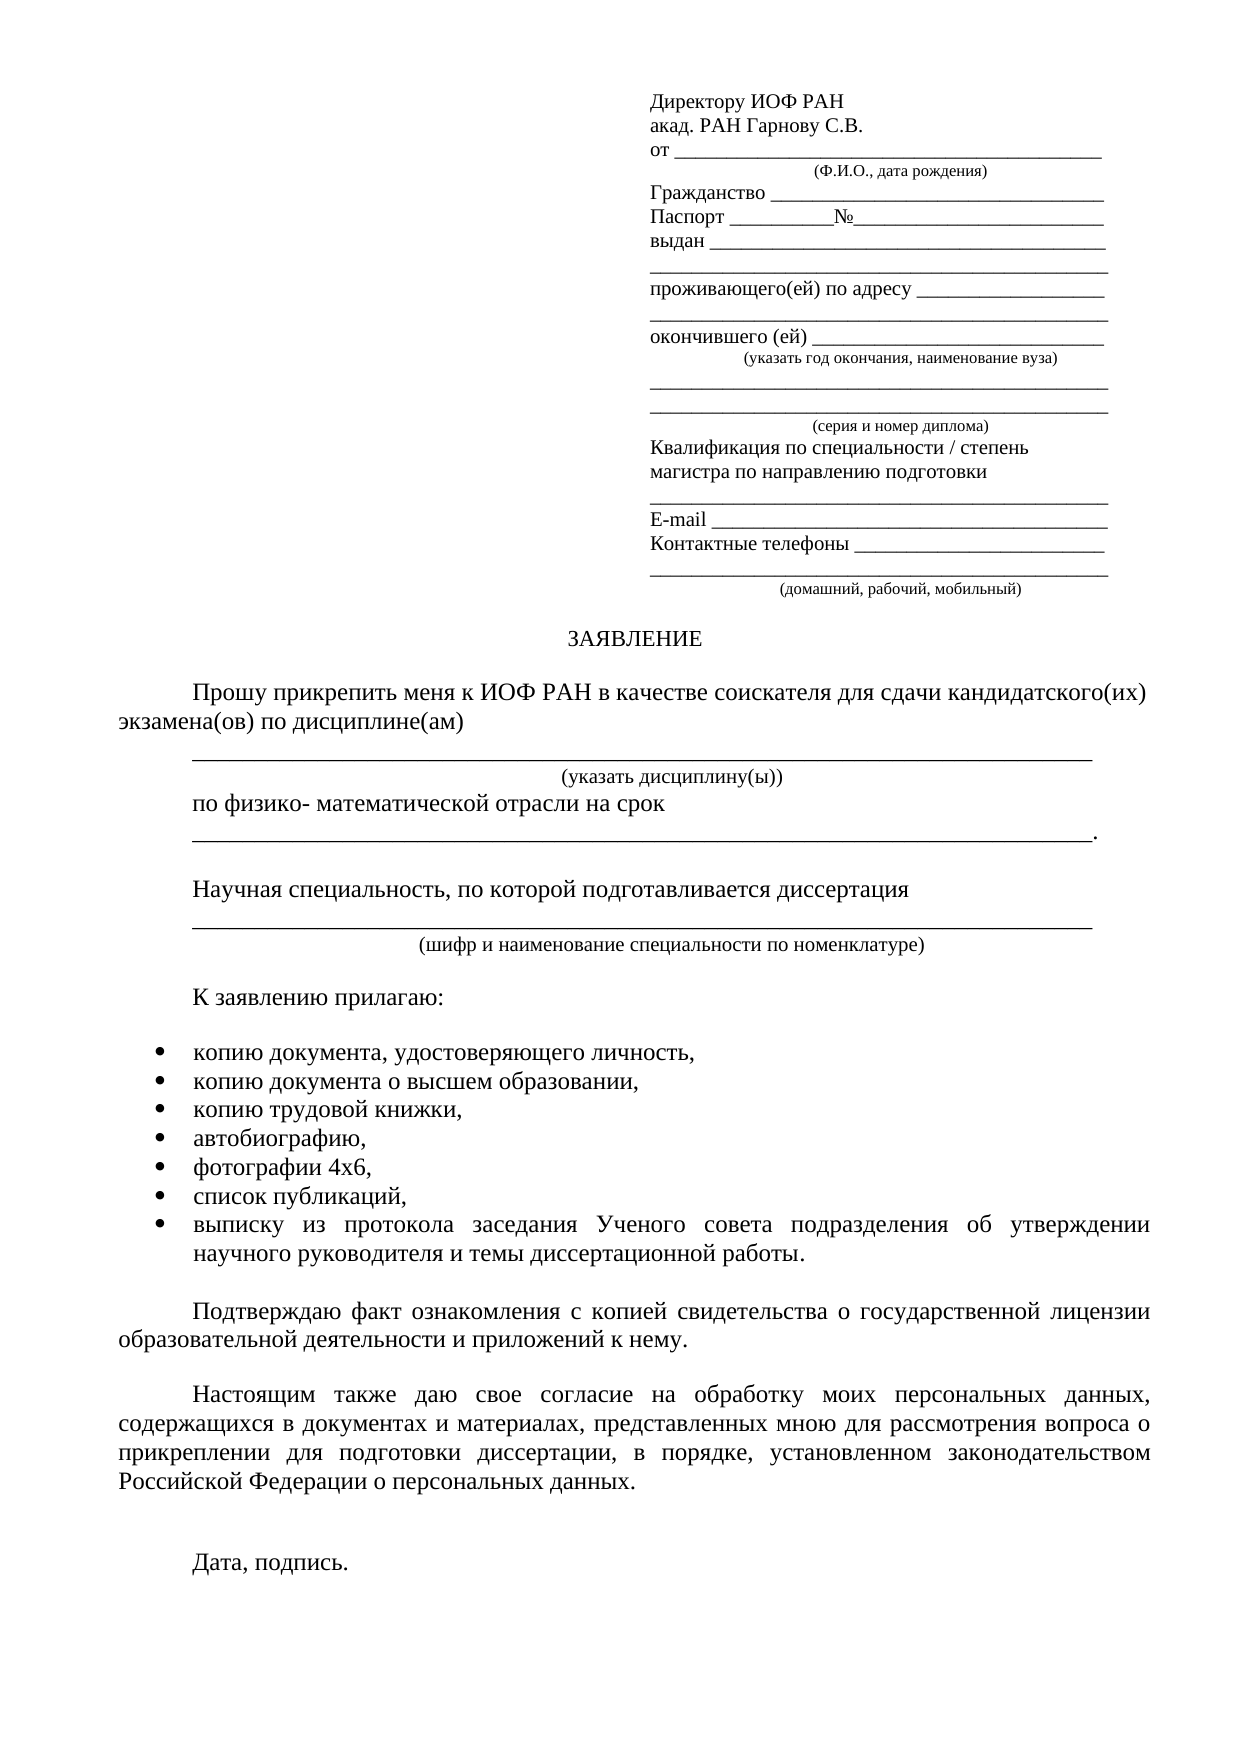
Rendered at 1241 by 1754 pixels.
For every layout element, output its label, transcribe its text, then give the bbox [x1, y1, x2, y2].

text ____________________________________________ [650, 367, 1152, 392]
text ____________________________________________ [650, 555, 1152, 579]
list список публикаций, [156, 1181, 1152, 1209]
text E-mail ______________________________________ [650, 507, 1152, 531]
text ________________________________________________________________________ [118, 903, 1152, 931]
list копию документа, удостоверяющего личность, [156, 1037, 1152, 1066]
text Контактные телефоны ________________________ [650, 531, 1152, 555]
text (указать дисциплину(ы)) [118, 764, 1152, 788]
list копию трудовой книжки, [156, 1094, 1152, 1123]
text ____________________________________________ [650, 252, 1152, 276]
text Дата, подпись. [118, 1547, 1152, 1576]
text Прошу прикрепить меня к ИОФ РАН в качестве соискателя для сдачи кандидатского(их) экзамена(ов) по дисциплине(ам) [118, 677, 1152, 735]
text (домашний, рабочий, мобильный) [650, 579, 1152, 598]
text Настоящим также даю свое согласие на обработку моих персональных данных, содержащихся в документах и материалах, представленных мною для рассмотрения вопроса о прикреплении для подготовки диссертации, в порядке, установленном законодательством Российской Федерации о персональных данных. [118, 1379, 1152, 1494]
list фотографии 4х6, [156, 1152, 1152, 1181]
text К заявлению прилагаю: [118, 982, 1152, 1011]
text окончившего (ей) ____________________________ [650, 324, 1152, 348]
text выдан ______________________________________ [650, 228, 1152, 252]
text Гражданство ________________________________ [650, 180, 1152, 204]
list выписку из протокола заседания Ученого совета подразделения об утверждении научного руководителя и темы диссертационной работы. [156, 1209, 1152, 1267]
text (Ф.И.О., дата рождения) [650, 161, 1152, 180]
text по физико- математической отрасли на срок [118, 788, 1152, 816]
text ____________________________________________ [650, 300, 1152, 324]
text Директору ИОФ РАН [650, 88, 1152, 113]
text Подтверждаю факт ознакомления с копией свидетельства о государственной лицензии образовательной деятельности и приложений к нему. [118, 1296, 1152, 1353]
list автобиографию, [156, 1123, 1152, 1152]
text Квалификация по специальности / степень [650, 435, 1152, 459]
text Паспорт __________№________________________ [650, 204, 1152, 228]
text ____________________________________________ [650, 392, 1152, 416]
text магистра по направлению подготовки [650, 459, 1152, 483]
list копию документа о высшем образовании, [156, 1066, 1152, 1094]
text (серия и номер диплома) [650, 416, 1152, 435]
text ________________________________________________________________________ [118, 735, 1152, 764]
text ____________________________________________ [650, 483, 1152, 507]
text акад. РАН Гарнову С.В. [650, 113, 1152, 137]
text от _________________________________________ [650, 137, 1152, 161]
text Заявление [118, 625, 1152, 651]
text проживающего(ей) по адресу __________________ [650, 276, 1152, 300]
text (шифр и наименование специальности по номенклатуре) [118, 931, 1152, 956]
text Научная специальность, по которой подготавливается диссертация [118, 874, 1152, 903]
text ________________________________________________________________________. [118, 816, 1152, 845]
text (указать год окончания, наименование вуза) [650, 348, 1152, 367]
